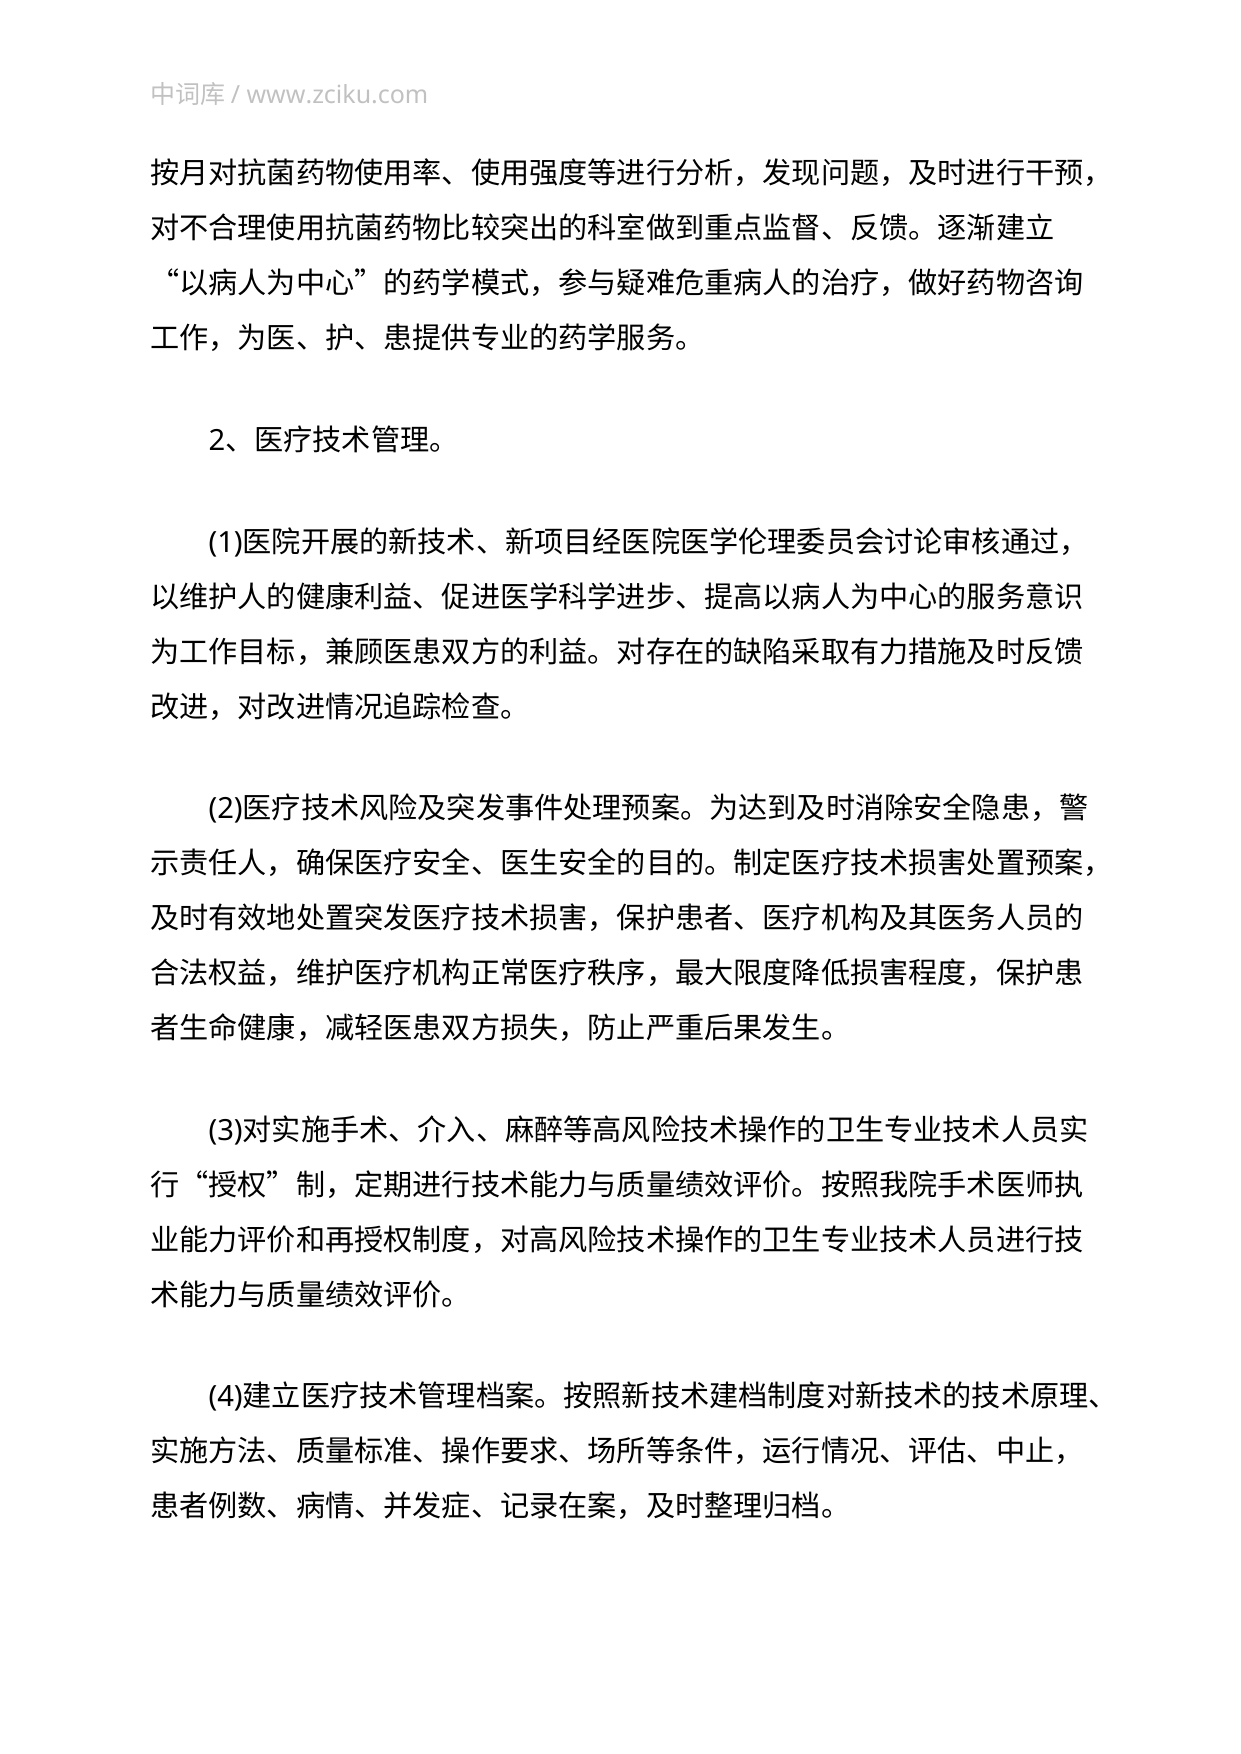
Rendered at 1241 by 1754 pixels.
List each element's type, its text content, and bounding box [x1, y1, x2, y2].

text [150, 150, 1090, 357]
text 2、医疗技术管理。 [150, 416, 1090, 459]
text (1)医院开展的新技术、新项目经医院医学伦理委员会讨论审核通过，以维护人的健康利益、促进医学科学进步、提高以病人为中心的服务意识为工作目标，兼顾医患双方的利益。对存在的缺陷采取有力措施及时反馈改进，对改进情况追踪检查。 [150, 518, 1090, 726]
text (3)对实施手术、介入、麻醉等高风险技术操作的卫生专业技术人员实行“授权”制，定期进行技术能力与质量绩效评价。按照我院手术医师执业能力评价和再授权制度，对高风险技术操作的卫生专业技术人员进行技术能力与质量绩效评价。 [150, 1106, 1090, 1313]
text (4)建立医疗技术管理档案。按照新技术建档制度对新技术的技术原理、实施方法、质量标准、操作要求、场所等条件，运行情况、评估、中止，患者例数、病情、并发症、记录在案，及时整理归档。 [150, 1373, 1090, 1525]
text (2)医疗技术风险及突发事件处理预案。为达到及时消除安全隐患，警示责任人，确保医疗安全、医生安全的目的。制定医疗技术损害处置预案，及时有效地处置突发医疗技术损害，保护患者、医疗机构及其医务人员的合法权益，维护医疗机构正常医疗秩序，最大限度降低损害程度，保护患者生命健康，减轻医患双方损失，防止严重后果发生。 [150, 785, 1090, 1047]
